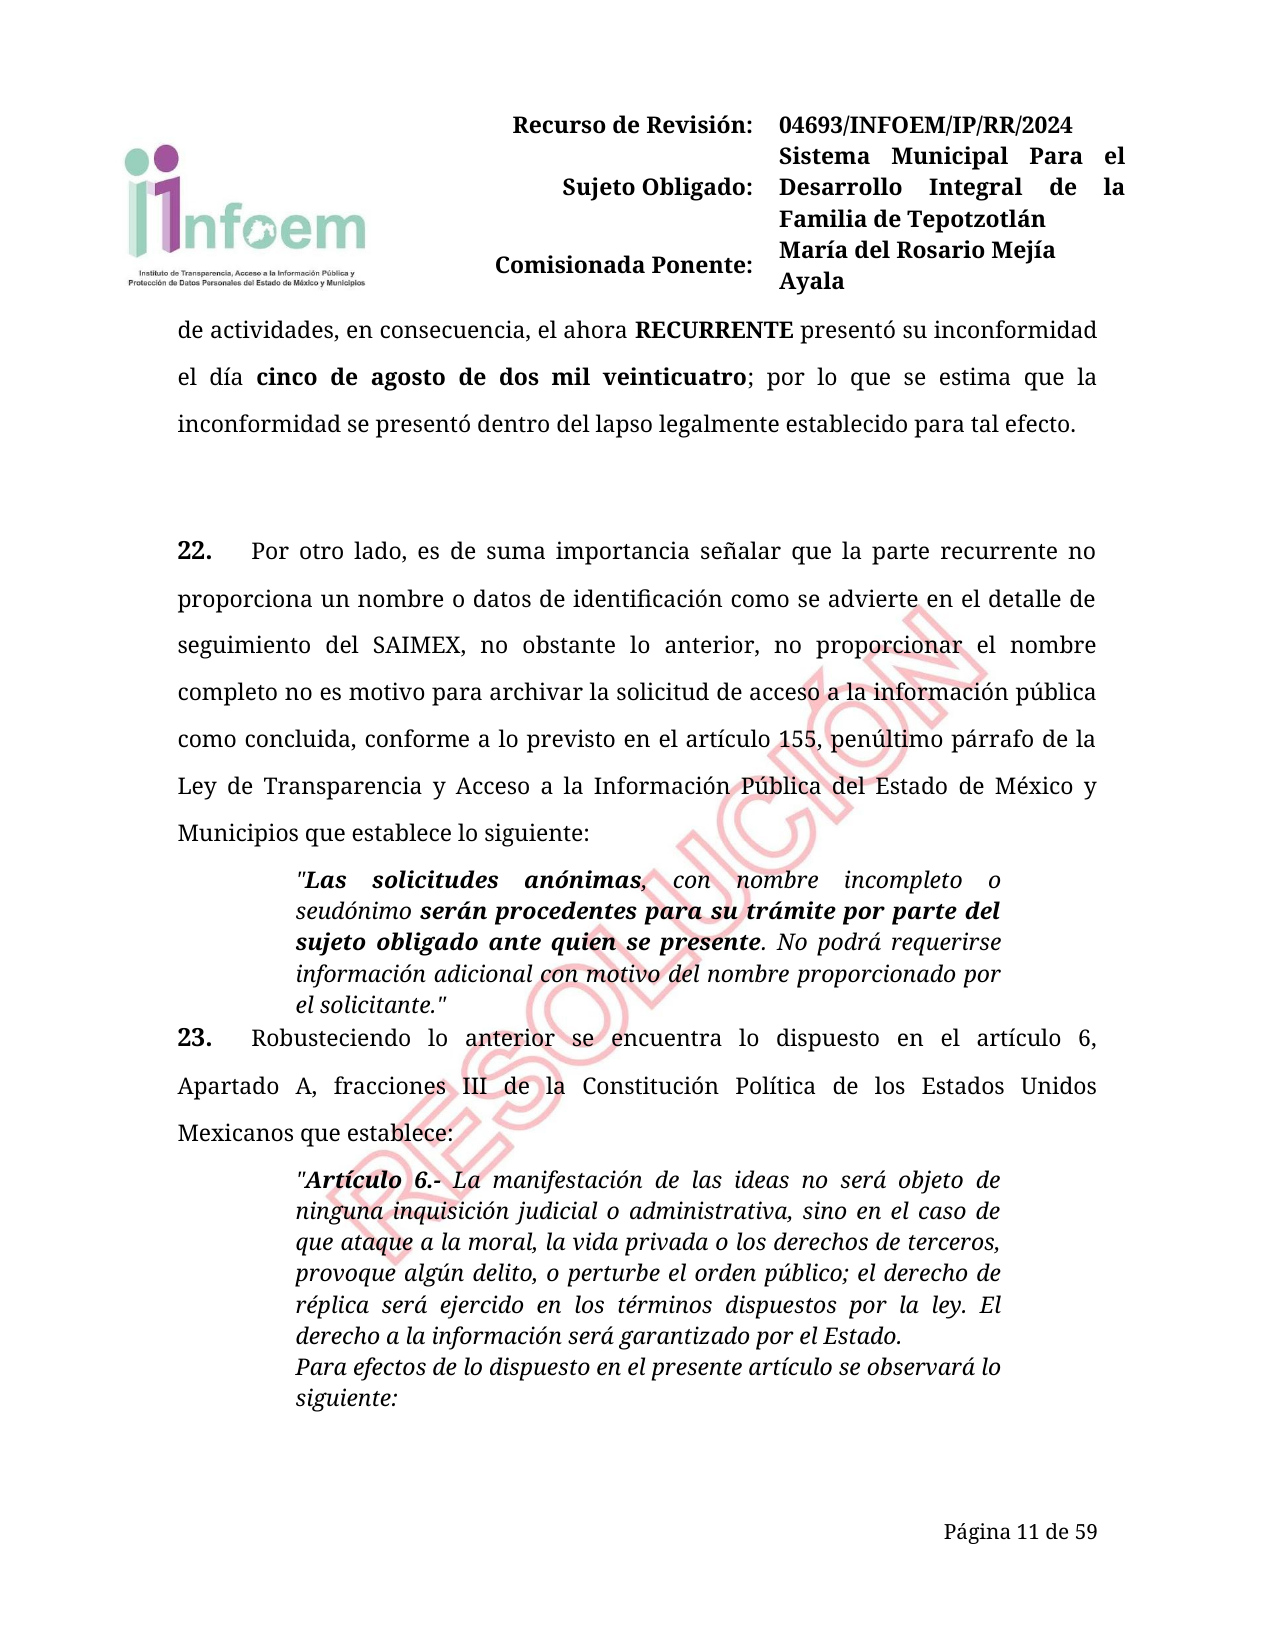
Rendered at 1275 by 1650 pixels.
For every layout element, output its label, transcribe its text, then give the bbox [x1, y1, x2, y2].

picture [5, 84, 1275, 1650]
list Por otro lado, es de suma importancia señalar que la parte recurrente no proporciona un nombre o datos de identificación como se advierte en el detalle de seguimiento del SAIMEX, no obstante lo anterior, no proporcionar el nombre completo no es motivo para archivar la solicitud de acceso a la información pública como concluida, conforme a lo previsto en el artículo 155, penúltimo párrafo de la Ley de Transparencia y Acceso a la Información Pública del Estado de México y Municipios que establece lo siguiente: [177, 533, 1098, 848]
text "Las solicitudes anónimas, con nombre incompleto o seudónimo serán procedentes para su trámite por parte del sujeto obligado ante quien se presente. No podrá requerirse información adicional con motivo del nombre proporcionado por el solicitante." [295, 864, 1004, 1020]
text "Artículo 6.- La manifestación de las ideas no será objeto de ninguna inquisición judicial o administrativa, sino en el caso de que ataque a la moral, la vida privada o los derechos de terceros, provoque algún delito, o perturbe el orden público; el derecho de réplica será ejercido en los términos dispuestos por la ley. El derecho a la información será garantizado por el Estado. [295, 1163, 1004, 1351]
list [177, 314, 1098, 439]
text Para efectos de lo dispuesto en el presente artículo se observará lo siguiente: [295, 1351, 1004, 1413]
list Robusteciendo lo anterior se encuentra lo dispuesto en el artículo 6, Apartado A, fracciones III de la Constitución Política de los Estados Unidos Mexicanos que establece: [177, 1020, 1098, 1148]
